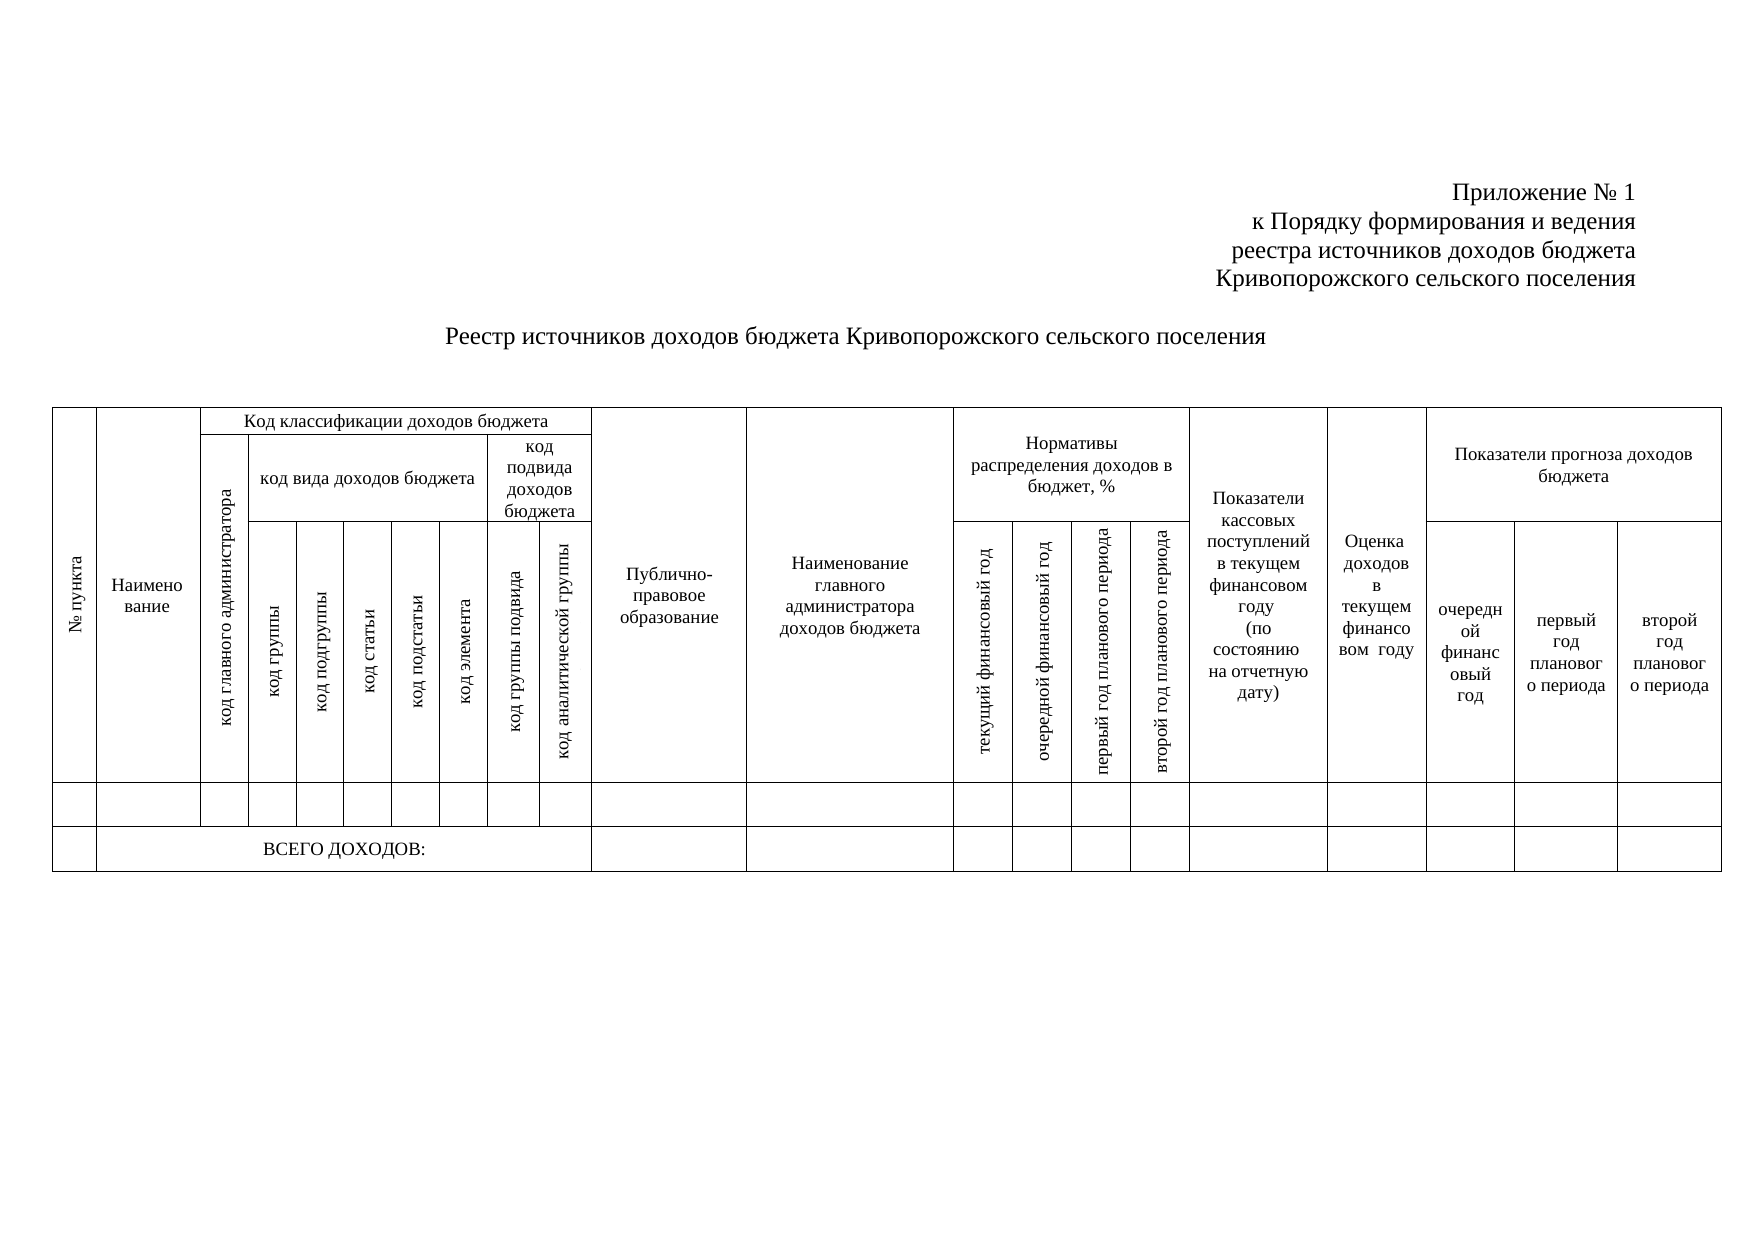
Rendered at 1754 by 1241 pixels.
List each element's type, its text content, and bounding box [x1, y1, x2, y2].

table_cell код подвида доходов бюджета [488, 435, 591, 521]
table_cell [1072, 827, 1130, 871]
table_cell код подстатьи [392, 522, 439, 782]
table_cell [1328, 827, 1426, 871]
text Кривопорожского сельского поселения [75, 263, 1636, 292]
table_header Показатели кассовых поступлений в текущем финансовом году (по состоянию на отчетную дату) [1190, 408, 1327, 782]
table_cell [747, 827, 953, 871]
table_cell второй год планового периода [1618, 522, 1721, 782]
table_cell [344, 783, 391, 826]
table_cell очередной финансовый год [1013, 522, 1071, 782]
text к Порядку формирования и ведения [75, 206, 1636, 235]
table_cell [53, 827, 96, 871]
table_cell [592, 827, 746, 871]
table_cell код статьи [344, 522, 391, 782]
table_cell код подгруппы [297, 522, 343, 782]
table_cell [954, 783, 1012, 826]
table_cell [440, 783, 487, 826]
table_cell [53, 783, 96, 826]
table_cell [1618, 827, 1721, 871]
table_cell [297, 783, 343, 826]
table_cell [1618, 783, 1721, 826]
table_header № пункта [53, 408, 96, 782]
table_cell [1131, 827, 1189, 871]
table_cell ВСЕГО ДОХОДОВ: [97, 827, 591, 871]
text реестра источников доходов бюджета [75, 235, 1636, 263]
table_cell [1190, 827, 1327, 871]
table_cell [1515, 827, 1617, 871]
table_cell первый год планового периода [1072, 522, 1130, 782]
table_cell [201, 783, 248, 826]
table_cell код группы [249, 522, 296, 782]
table_header Оценка доходов в текущем финансовом году [1328, 408, 1426, 782]
table_header Публично-правовое образование [592, 408, 746, 782]
table_cell [1072, 783, 1130, 826]
table_cell [1427, 783, 1514, 826]
table_cell первый год планового периода [1515, 522, 1617, 782]
table_cell [540, 783, 591, 826]
table_header Наименование [97, 408, 200, 782]
table_cell очередной финансовый год [1427, 522, 1514, 782]
table_cell текущий финансовый год [954, 522, 1012, 782]
table_cell [249, 783, 296, 826]
table_cell [1013, 827, 1071, 871]
table_cell [592, 783, 746, 826]
table_cell [1131, 783, 1189, 826]
table_cell код аналитической группы подвида [540, 522, 591, 782]
table_cell [392, 783, 439, 826]
text Реестр источников доходов бюджета Кривопорожского сельского поселения [75, 321, 1636, 350]
table_cell код группы подвида [488, 522, 539, 782]
table_cell второй год планового периода [1131, 522, 1189, 782]
table_header Наименование главного администратора доходов бюджета [747, 408, 953, 782]
table_cell [1427, 827, 1514, 871]
text Приложение № 1 [75, 177, 1636, 206]
table_cell код главного администратора [201, 435, 248, 782]
table_cell [1013, 783, 1071, 826]
table_cell код вида доходов бюджета [249, 435, 487, 521]
table_cell [1190, 783, 1327, 826]
table_cell [954, 827, 1012, 871]
table_cell [1328, 783, 1426, 826]
table_cell [747, 783, 953, 826]
table_cell [488, 783, 539, 826]
table_header Нормативы распределения доходов в бюджет, % [954, 408, 1189, 521]
table_cell [97, 783, 200, 826]
table_cell код элемента [440, 522, 487, 782]
table_header Показатели прогноза доходов бюджета [1427, 408, 1721, 521]
table_header Код классификации доходов бюджета [201, 408, 591, 434]
table_cell [1515, 783, 1617, 826]
